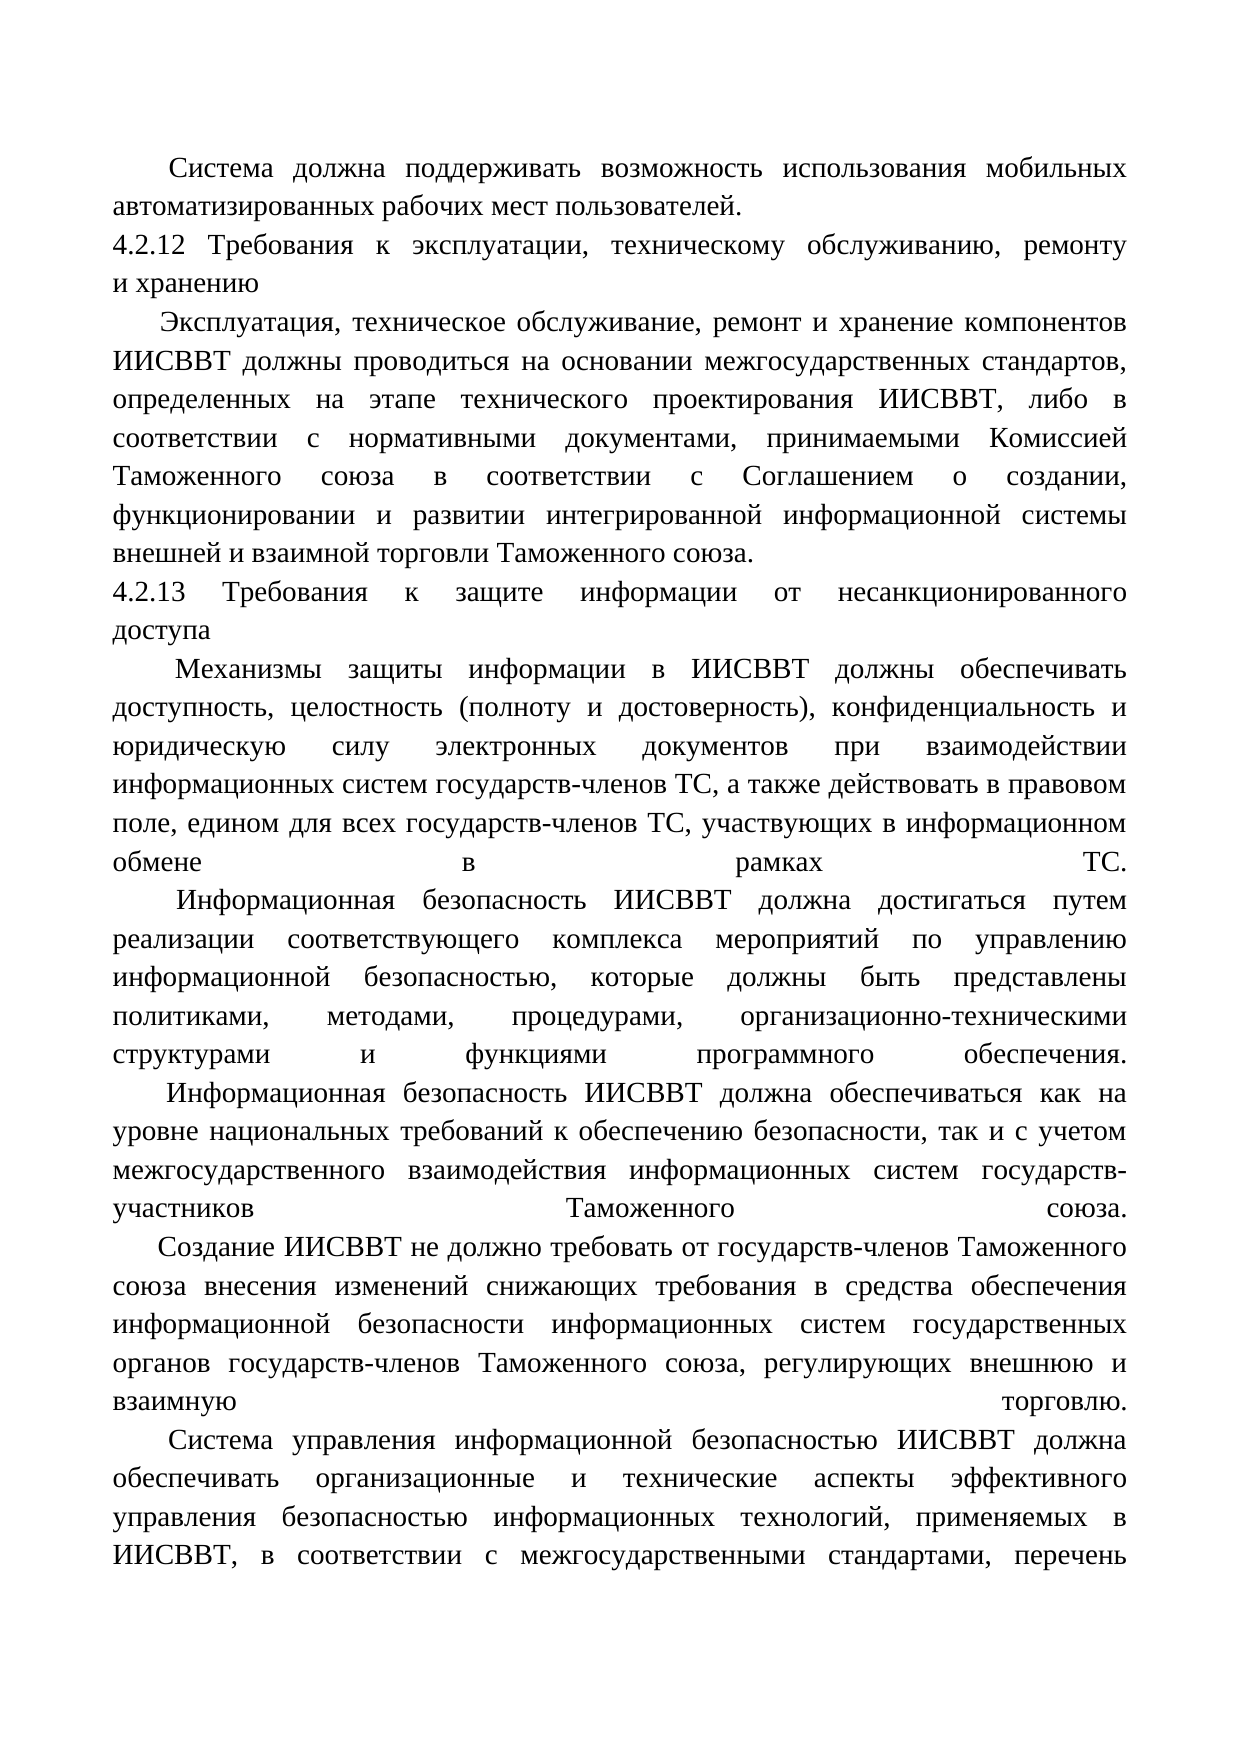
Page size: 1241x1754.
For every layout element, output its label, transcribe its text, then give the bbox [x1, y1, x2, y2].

text 4.2.12 Требования к эксплуатации, техническому обслуживанию, ремонту и хранению [112, 227, 1128, 299]
text 4.2.13 Требования к защите информации от несанкционированного доступа [112, 574, 1128, 646]
text Эксплуатация, техническое обслуживание, ремонт и хранение компонентов ИИСВВТ должны проводиться на основании межгосударственных стандартов, определенных на этапе технического проектирования ИИСВВТ, либо в соответствии с нормативными документами, принимаемыми Комиссией Таможенного союза в соответствии с Соглашением о создании, функционировании и развитии интегрированной информационной системы внешней и взаимной торговли Таможенного союза. [112, 304, 1128, 569]
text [112, 651, 1128, 1571]
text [112, 150, 1128, 222]
